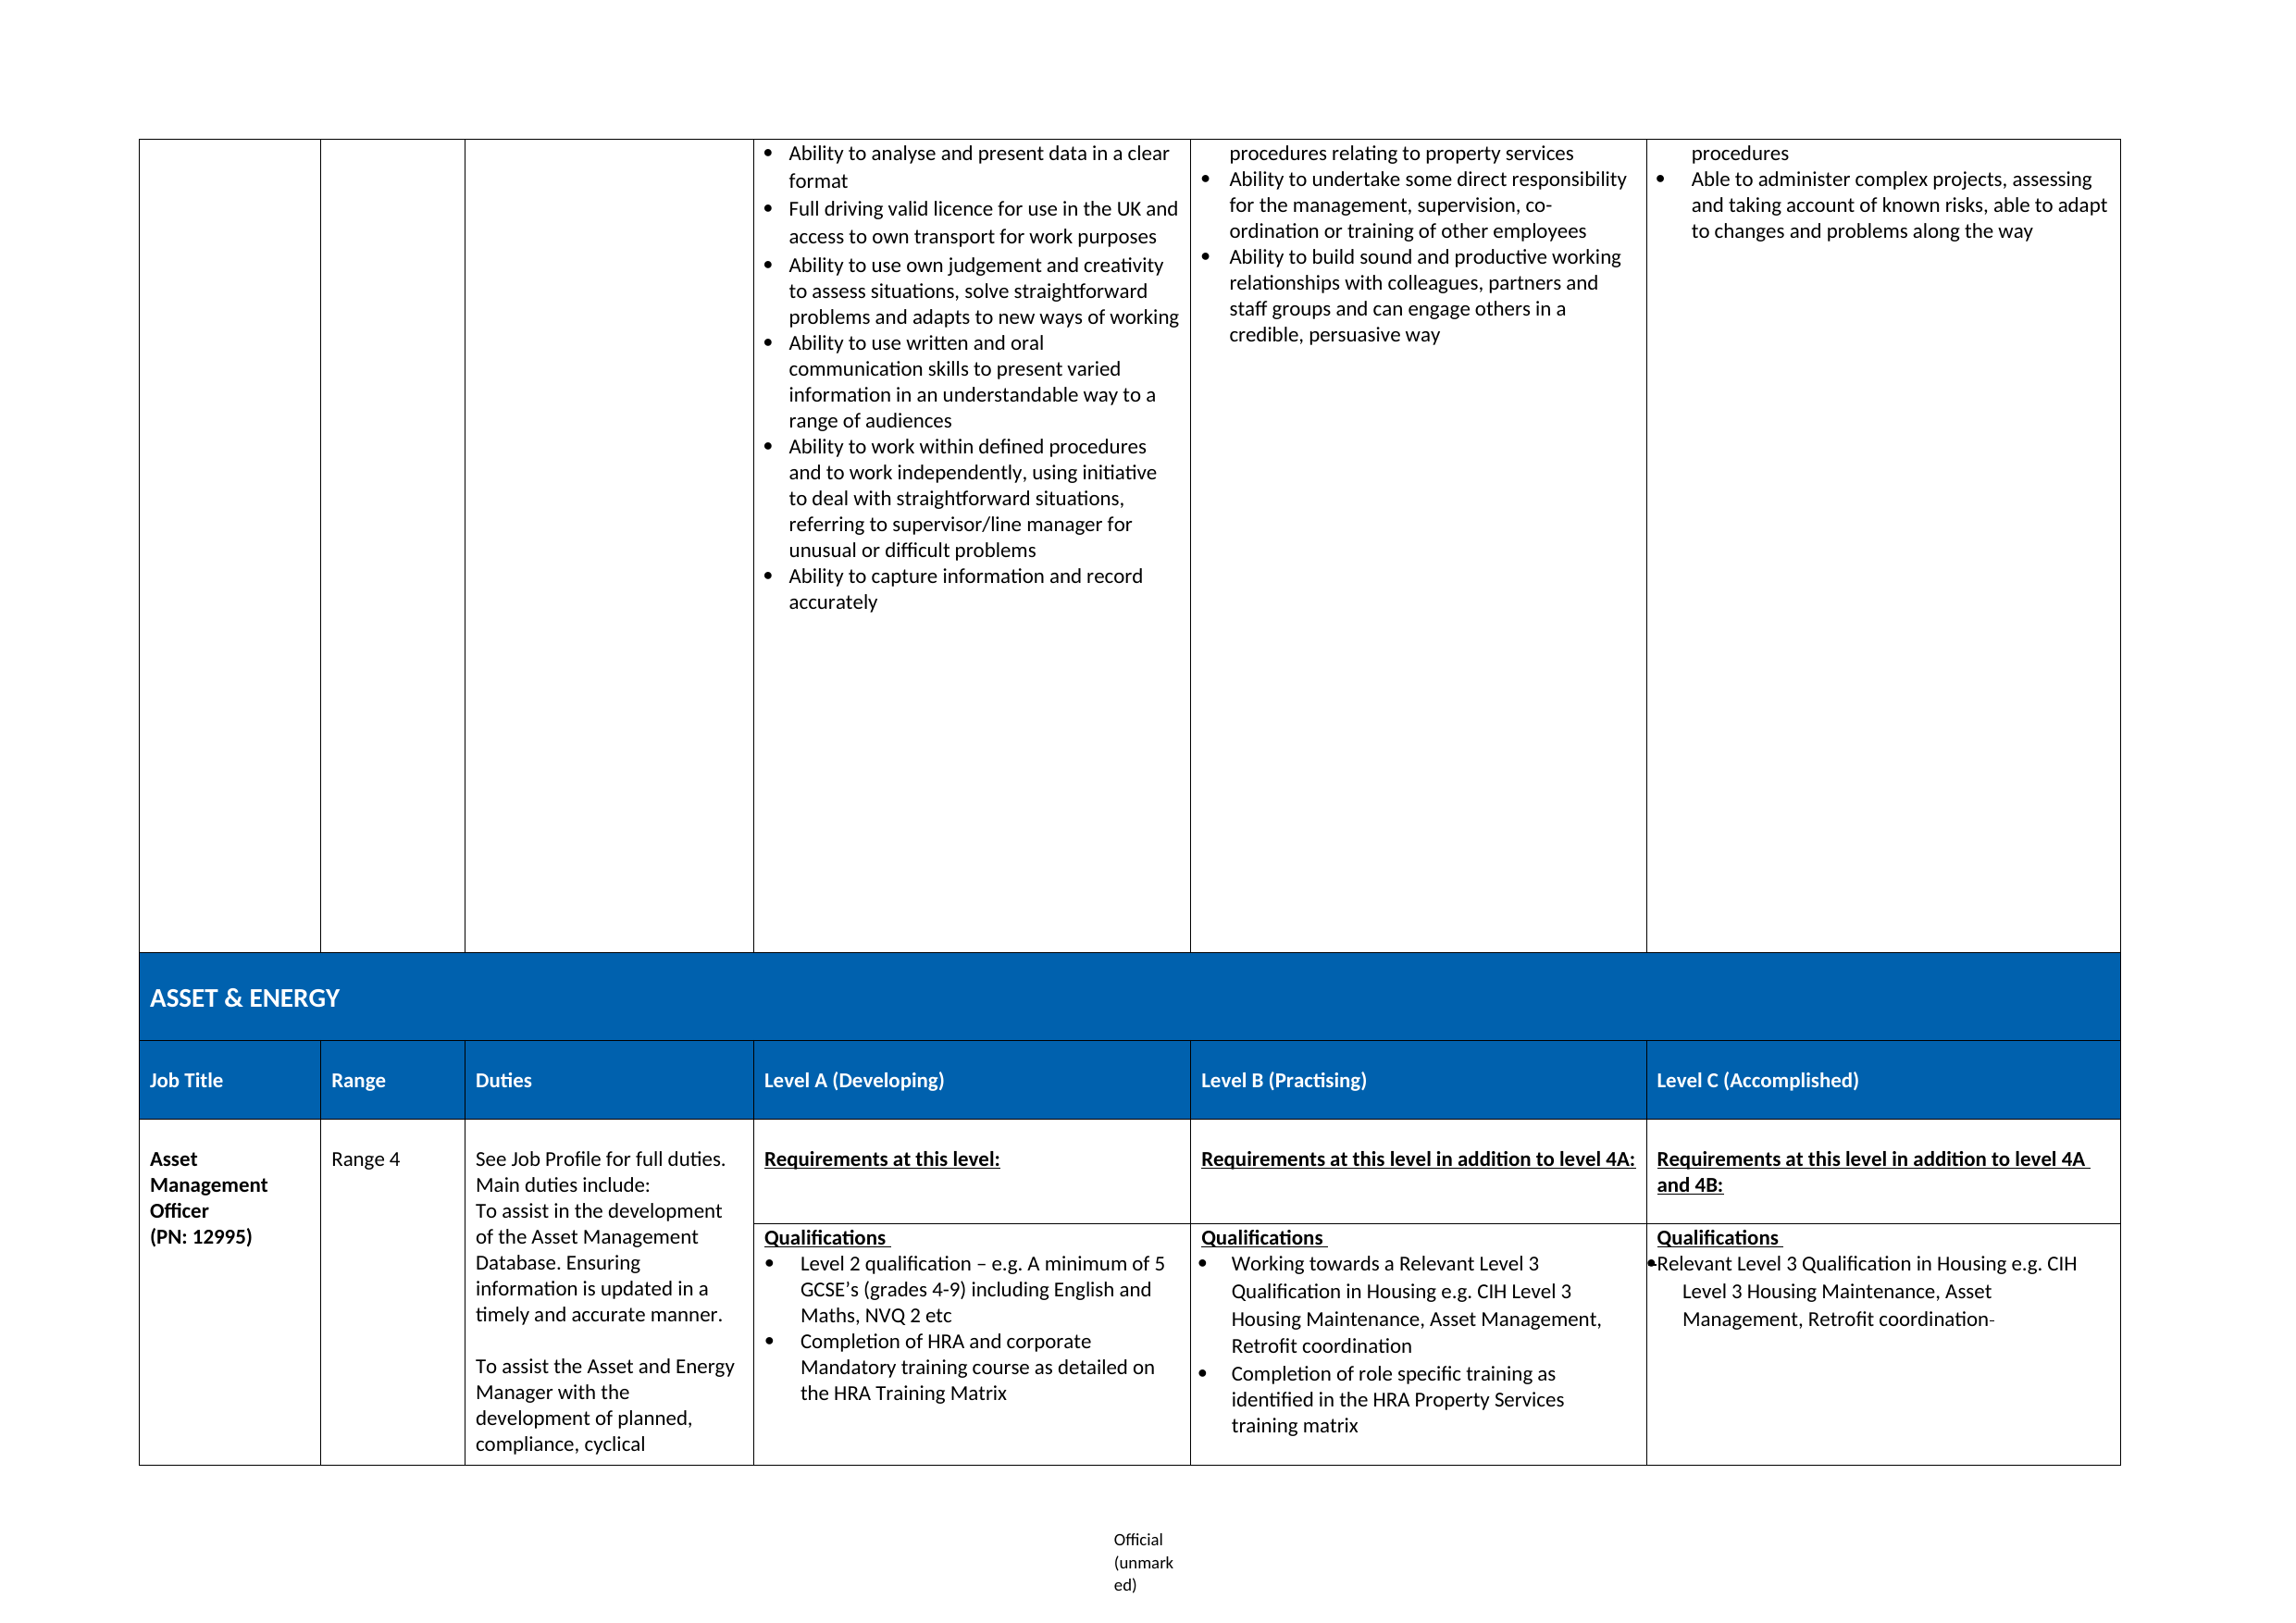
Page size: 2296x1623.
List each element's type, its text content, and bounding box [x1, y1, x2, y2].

table_cell Requirements at this level in addition to level 4A and 4B: [1647, 1120, 2120, 1223]
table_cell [754, 140, 1190, 951]
table_cell Level B (Practising) [1191, 1041, 1646, 1119]
table_cell Requirements at this level: [754, 1120, 1190, 1223]
table_cell See Job Profile for full duties. Main duties include: To assist in the development of the Asset Management Database. Ensuring information is updated in a timely and accurate manner. To assist the Asset and Energy Manager with the development of planned, compliance, cyclical maintenance and improvement programmes. [465, 1120, 753, 1465]
table_cell Qualifications Working towards a Relevant Level 3 Qualification in Housing e.g. CIH Level 3 Housing Maintenance, Asset Management, Retrofit coordination Completion of role specific training as identified in the HRA Property Services training matrix [1191, 1224, 1646, 1465]
table_cell Range 4 [321, 1120, 465, 1465]
table_cell Qualifications Relevant Level 3 Qualification in Housing e.g. CIH Level 3 Housing Maintenance, Asset Management, Retrofit coordination [1647, 1224, 2120, 1465]
table_cell Level A (Developing) [754, 1041, 1190, 1119]
table_cell Range [321, 1041, 465, 1119]
table_cell Duties [465, 1041, 753, 1119]
table_cell Job Title [140, 1041, 320, 1119]
table_cell Qualifications Level 2 qualification – e.g. A minimum of 5 GCSE’s (grades 4-9) including English and Maths, NVQ 2 etc Completion of HRA and corporate Mandatory training course as detailed on the HRA Training Matrix [754, 1224, 1190, 1465]
table_cell Requirements at this level in addition to level 4A: [1191, 1120, 1646, 1223]
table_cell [1647, 140, 2120, 951]
table_cell Asset Management Officer (PN: 12995) [140, 1120, 320, 1465]
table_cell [1191, 140, 1646, 951]
table_cell Level C (Accomplished) [1647, 1041, 2120, 1119]
table_cell ASSET & ENERGY [140, 953, 2120, 1040]
